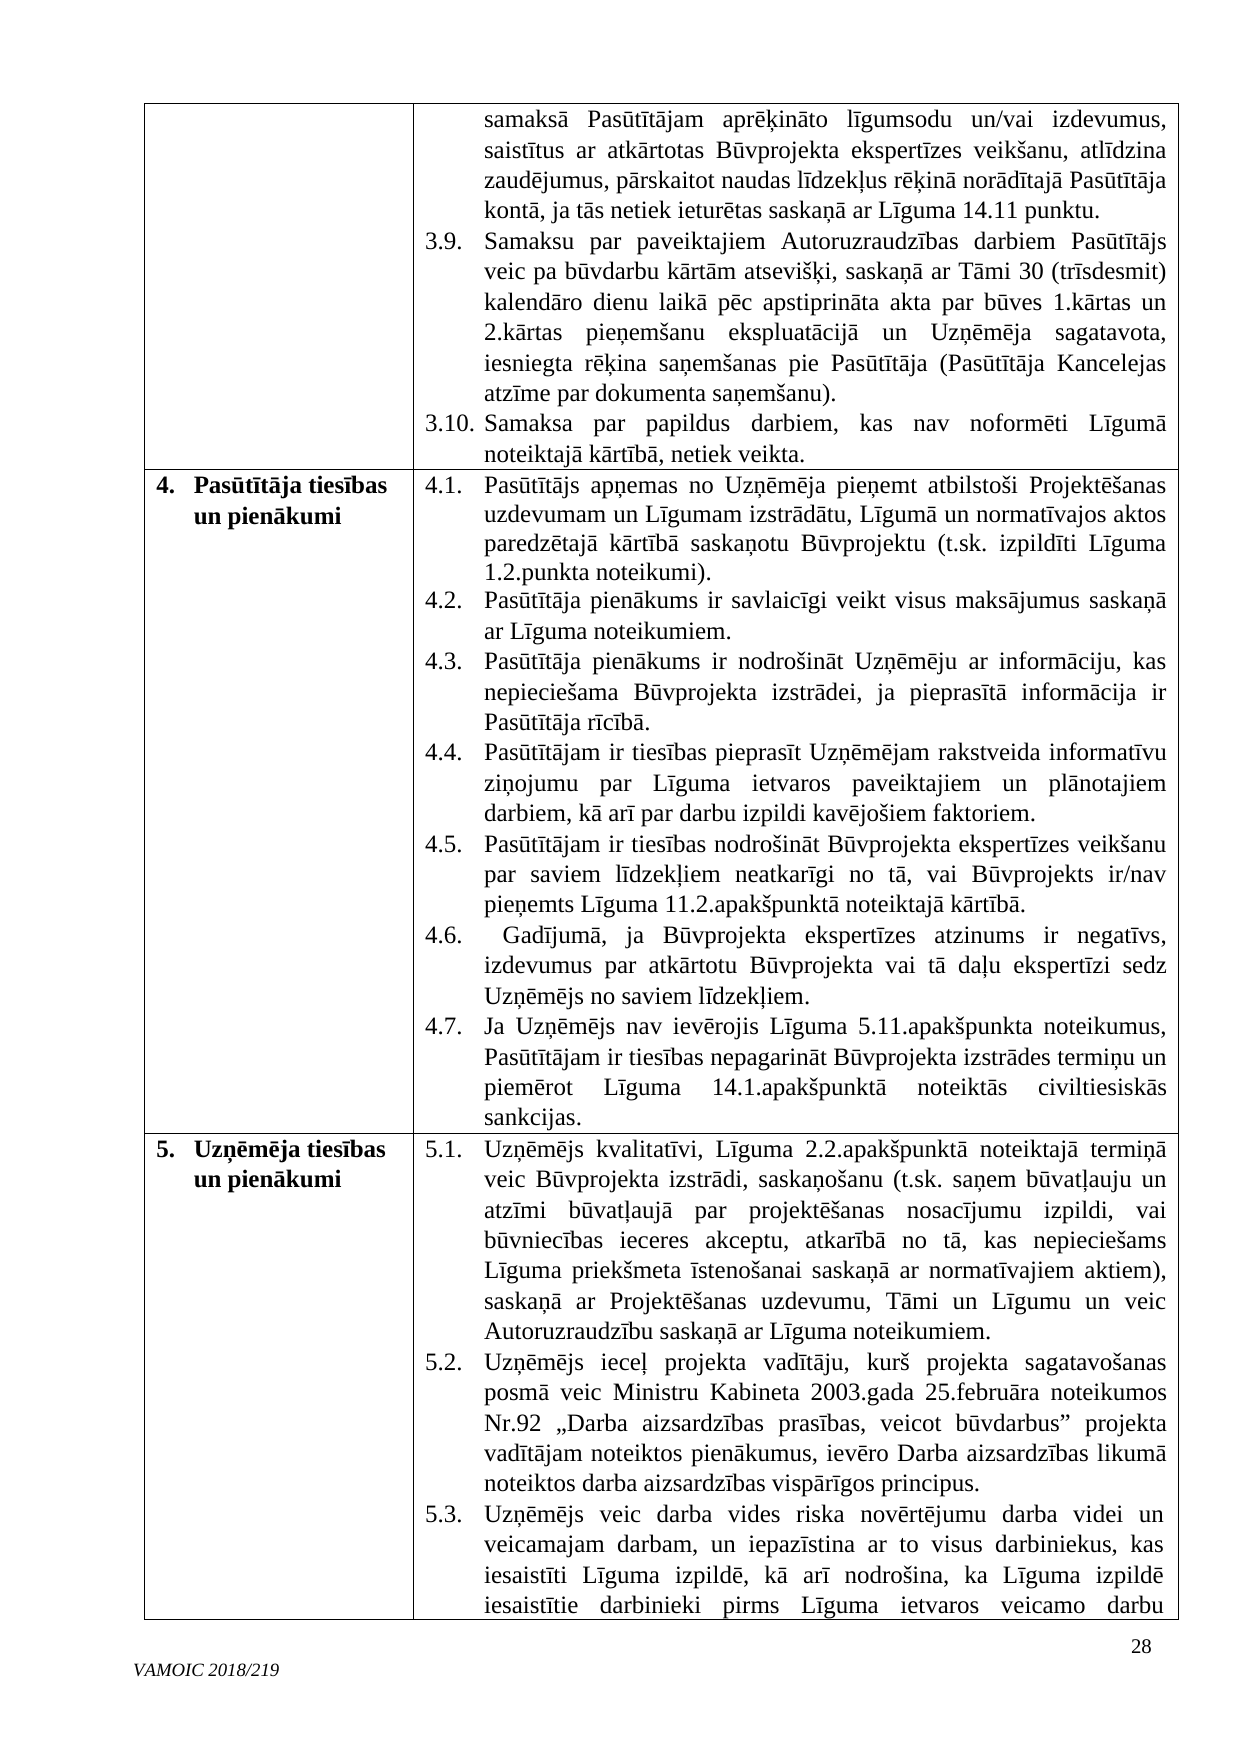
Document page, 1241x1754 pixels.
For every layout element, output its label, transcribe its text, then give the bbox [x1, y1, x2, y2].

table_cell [145, 104, 413, 469]
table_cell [414, 104, 1178, 469]
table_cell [414, 1134, 1178, 1619]
table_cell Pasūtītājs apņemas no Uzņēmēja pieņemt atbilstoši Projektēšanas uzdevumam un Līgumam izstrādātu, Līgumā un normatīvajos aktos paredzētajā kārtībā saskaņotu Būvprojektu (t.sk. izpildīti Līguma 1.2.punkta noteikumi). Pasūtītāja pienākums ir savlaicīgi veikt visus maksājumus saskaņā ar Līguma noteikumiem. Pasūtītāja pienākums ir nodrošināt Uzņēmēju ar informāciju, kas nepieciešama Būvprojekta izstrādei, ja pieprasītā informācija ir Pasūtītāja rīcībā. Pasūtītājam ir tiesības pieprasīt Uzņēmējam rakstveida informatīvu ziņojumu par Līguma ietvaros paveiktajiem un plānotajiem darbiem, kā arī par darbu izpildi kavējošiem faktoriem. Pasūtītājam ir tiesības nodrošināt Būvprojekta ekspertīzes veikšanu par saviem līdzekļiem neatkarīgi no tā, vai Būvprojekts ir/nav pieņemts Līguma 11.2.apakšpunktā noteiktajā kārtībā. Gadījumā, ja Būvprojekta ekspertīzes atzinums ir negatīvs, izdevumus par atkārtotu Būvprojekta vai tā daļu ekspertīzi sedz Uzņēmējs no saviem līdzekļiem. Ja Uzņēmējs nav ievērojis Līguma 5.11.apakšpunkta noteikumus, Pasūtītājam ir tiesības nepagarināt Būvprojekta izstrādes termiņu un piemērot Līguma 14.1.apakšpunktā noteiktās civiltiesiskās sankcijas. [414, 470, 1178, 1133]
table_cell Pasūtītāja tiesības un pienākumi [145, 470, 413, 1133]
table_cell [145, 1134, 413, 1619]
